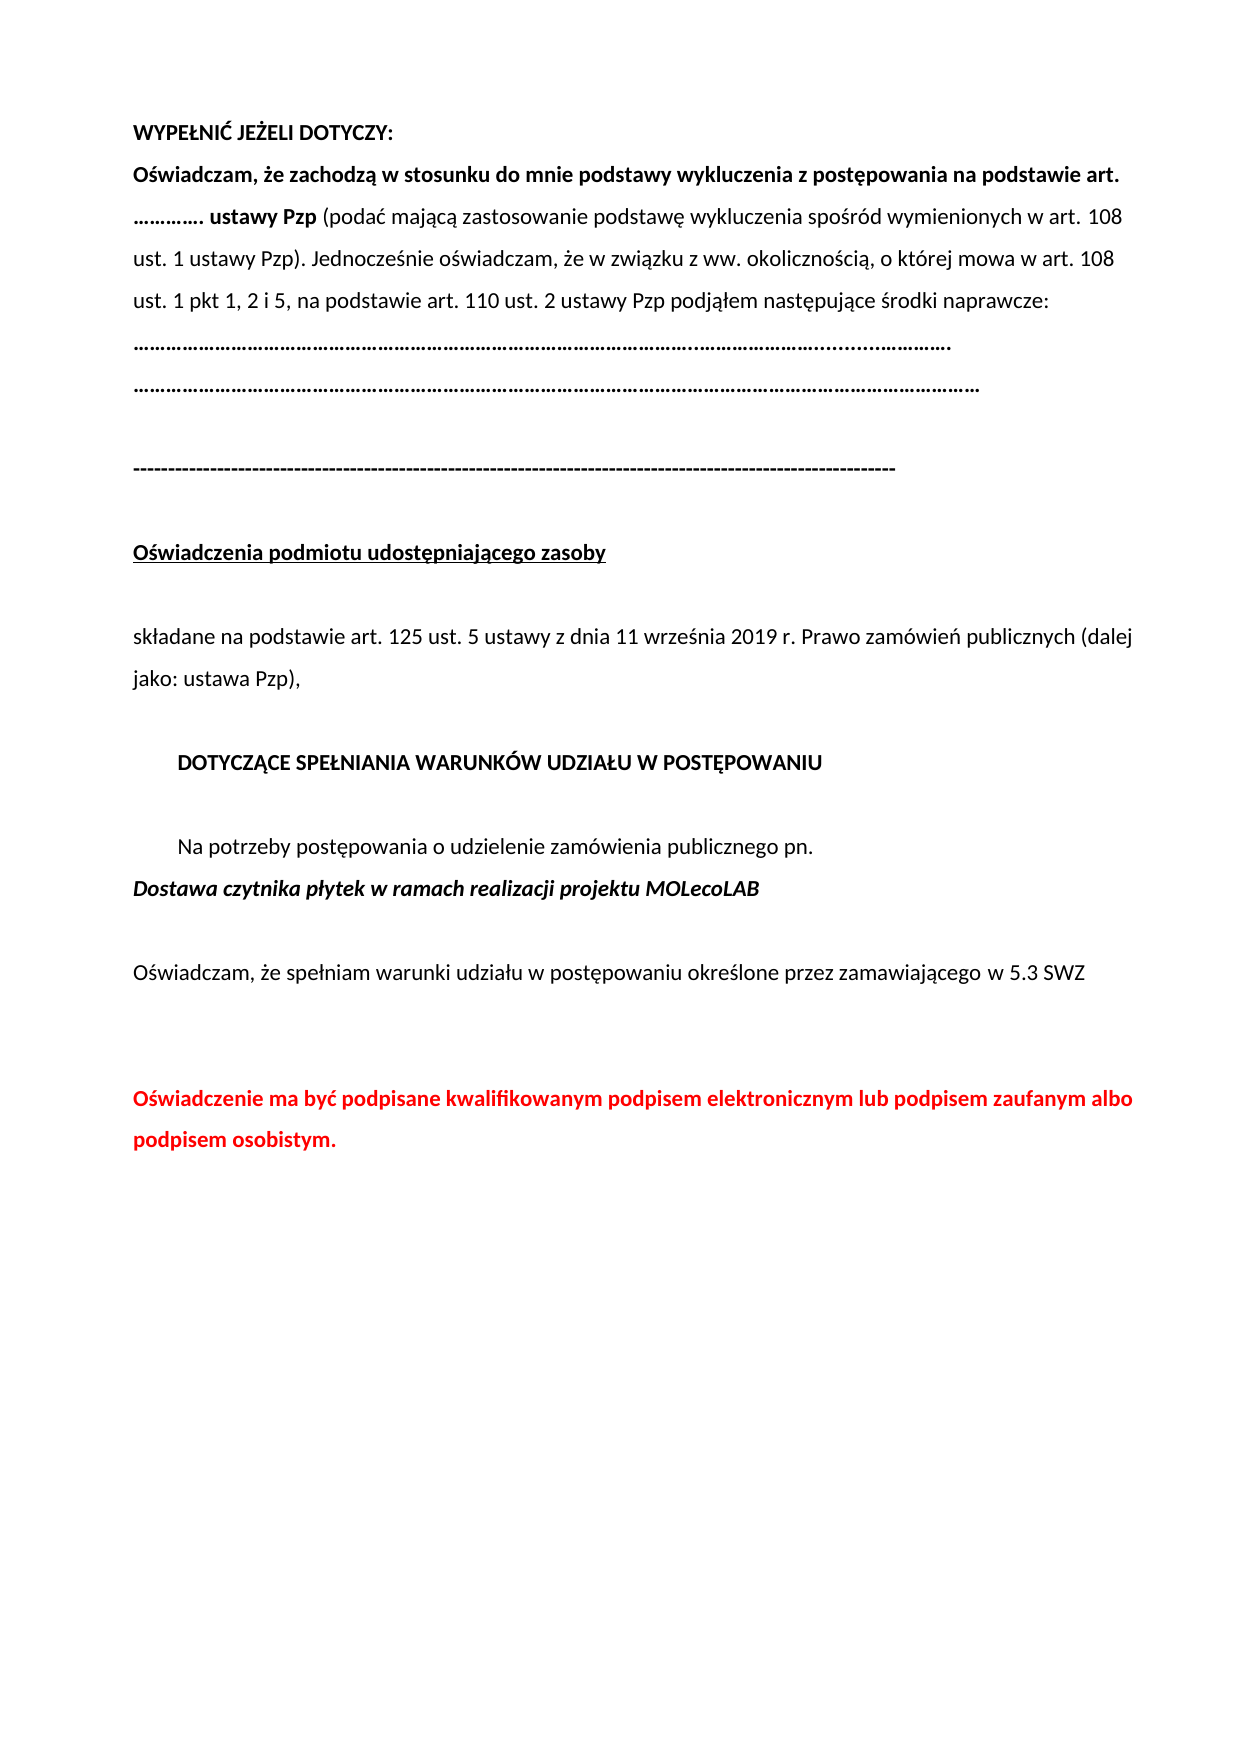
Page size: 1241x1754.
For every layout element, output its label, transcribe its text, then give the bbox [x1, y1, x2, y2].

text Na potrzeby postępowania o udzielenie zamówienia publicznego pn. [177, 832, 1137, 860]
text DOTYCZĄCE SPEŁNIANIA WARUNKÓW UDZIAŁU W POSTĘPOWANIU [177, 748, 1137, 776]
text składane na podstawie art. 125 ust. 5 ustawy z dnia 11 września 2019 r. Prawo zamówień publicznych (dalej jako: ustawa Pzp), [133, 622, 1137, 692]
text WYPEŁNIĆ JEŻELI DOTYCZY: [133, 118, 1137, 146]
text Oświadczam, że zachodzą w stosunku do mnie podstawy wykluczenia z postępowania na podstawie art. …………. ustawy Pzp (podać mającą zastosowanie podstawę wykluczenia spośród wymienionych w art. 108 ust. 1 ustawy Pzp). Jednocześnie oświadczam, że w związku z ww. okolicznością, o której mowa w art. 108 ust. 1 pkt 1, 2 i 5, na podstawie art. 110 ust. 2 ustawy Pzp podjąłem następujące środki naprawcze: [133, 160, 1137, 314]
text Oświadczenia podmiotu udostępniającego zasoby [133, 538, 1137, 566]
text …………………………………………………………………………………………..…………………...........………….………………………………………………………………………………………………………………………………………… [133, 328, 1137, 398]
list ------------------------------------------------------------------------------------------------------------- [133, 454, 1137, 482]
text Dostawa czytnika płytek w ramach realizacji projektu MOLecoLAB [133, 874, 1137, 902]
text Oświadczam, że spełniam warunki udziału w postępowaniu określone przez zamawiającego w 5.3 SWZ [133, 958, 1137, 986]
text Oświadczenie ma być podpisane kwalifikowanym podpisem elektronicznym lub podpisem zaufanym albo podpisem osobistym. [133, 1084, 1137, 1154]
